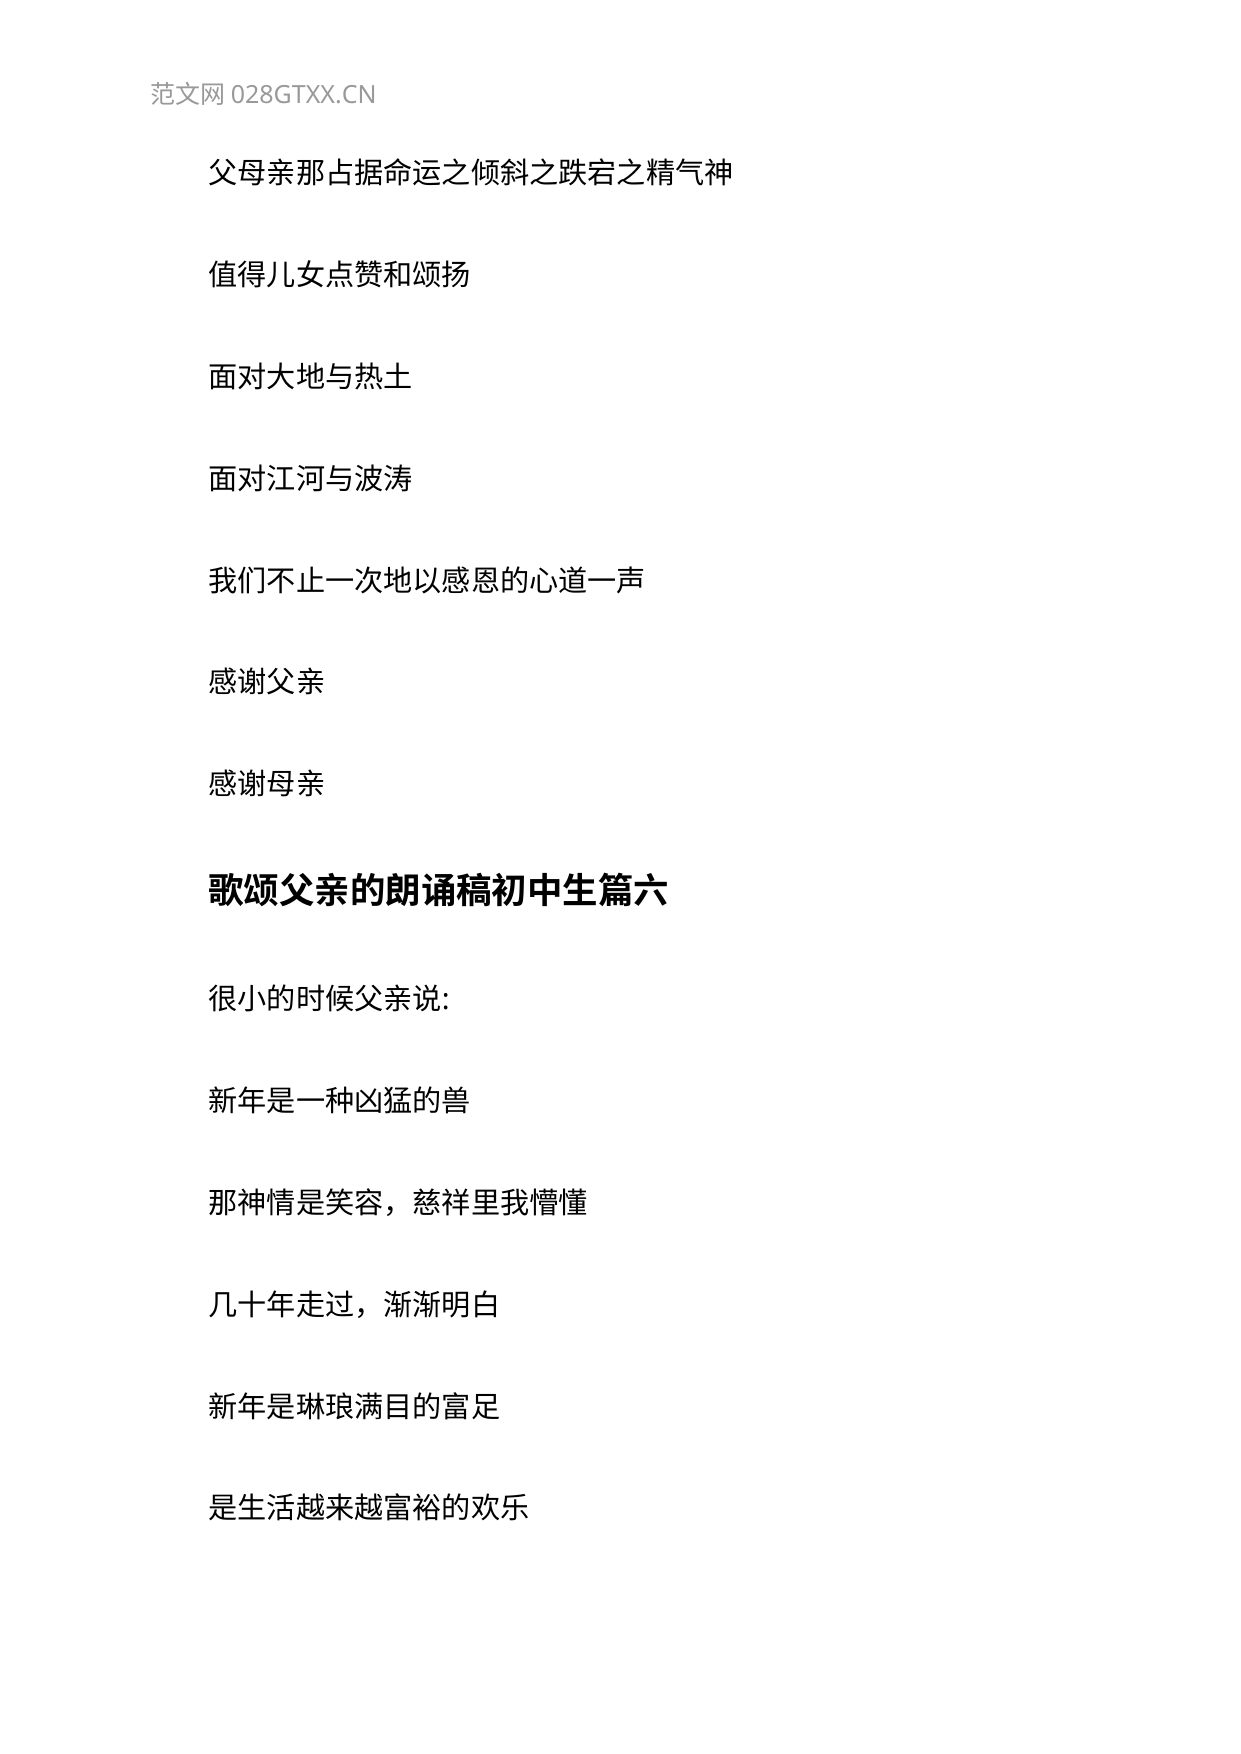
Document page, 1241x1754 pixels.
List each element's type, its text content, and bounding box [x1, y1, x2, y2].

text 感谢母亲 [150, 761, 1090, 803]
text 面对江河与波涛 [150, 455, 1090, 498]
text 新年是琳琅满目的富足 [150, 1383, 1090, 1425]
text 新年是一种凶猛的兽 [150, 1078, 1090, 1120]
text 面对大地与热土 [150, 353, 1090, 396]
text 那神情是笑容，慈祥里我懵懂 [150, 1179, 1090, 1222]
text 几十年走过，渐渐明白 [150, 1281, 1090, 1324]
text 父母亲那占据命运之倾斜之跌宕之精气神 [150, 150, 1090, 192]
text 值得儿女点赞和颂扬 [150, 252, 1090, 294]
text 是生活越来越富裕的欢乐 [150, 1485, 1090, 1527]
text 感谢父亲 [150, 659, 1090, 701]
text 我们不止一次地以感恩的心道一声 [150, 557, 1090, 599]
text 很小的时候父亲说: [150, 976, 1090, 1018]
text 歌颂父亲的朗诵稿初中生篇六 [150, 862, 1090, 914]
